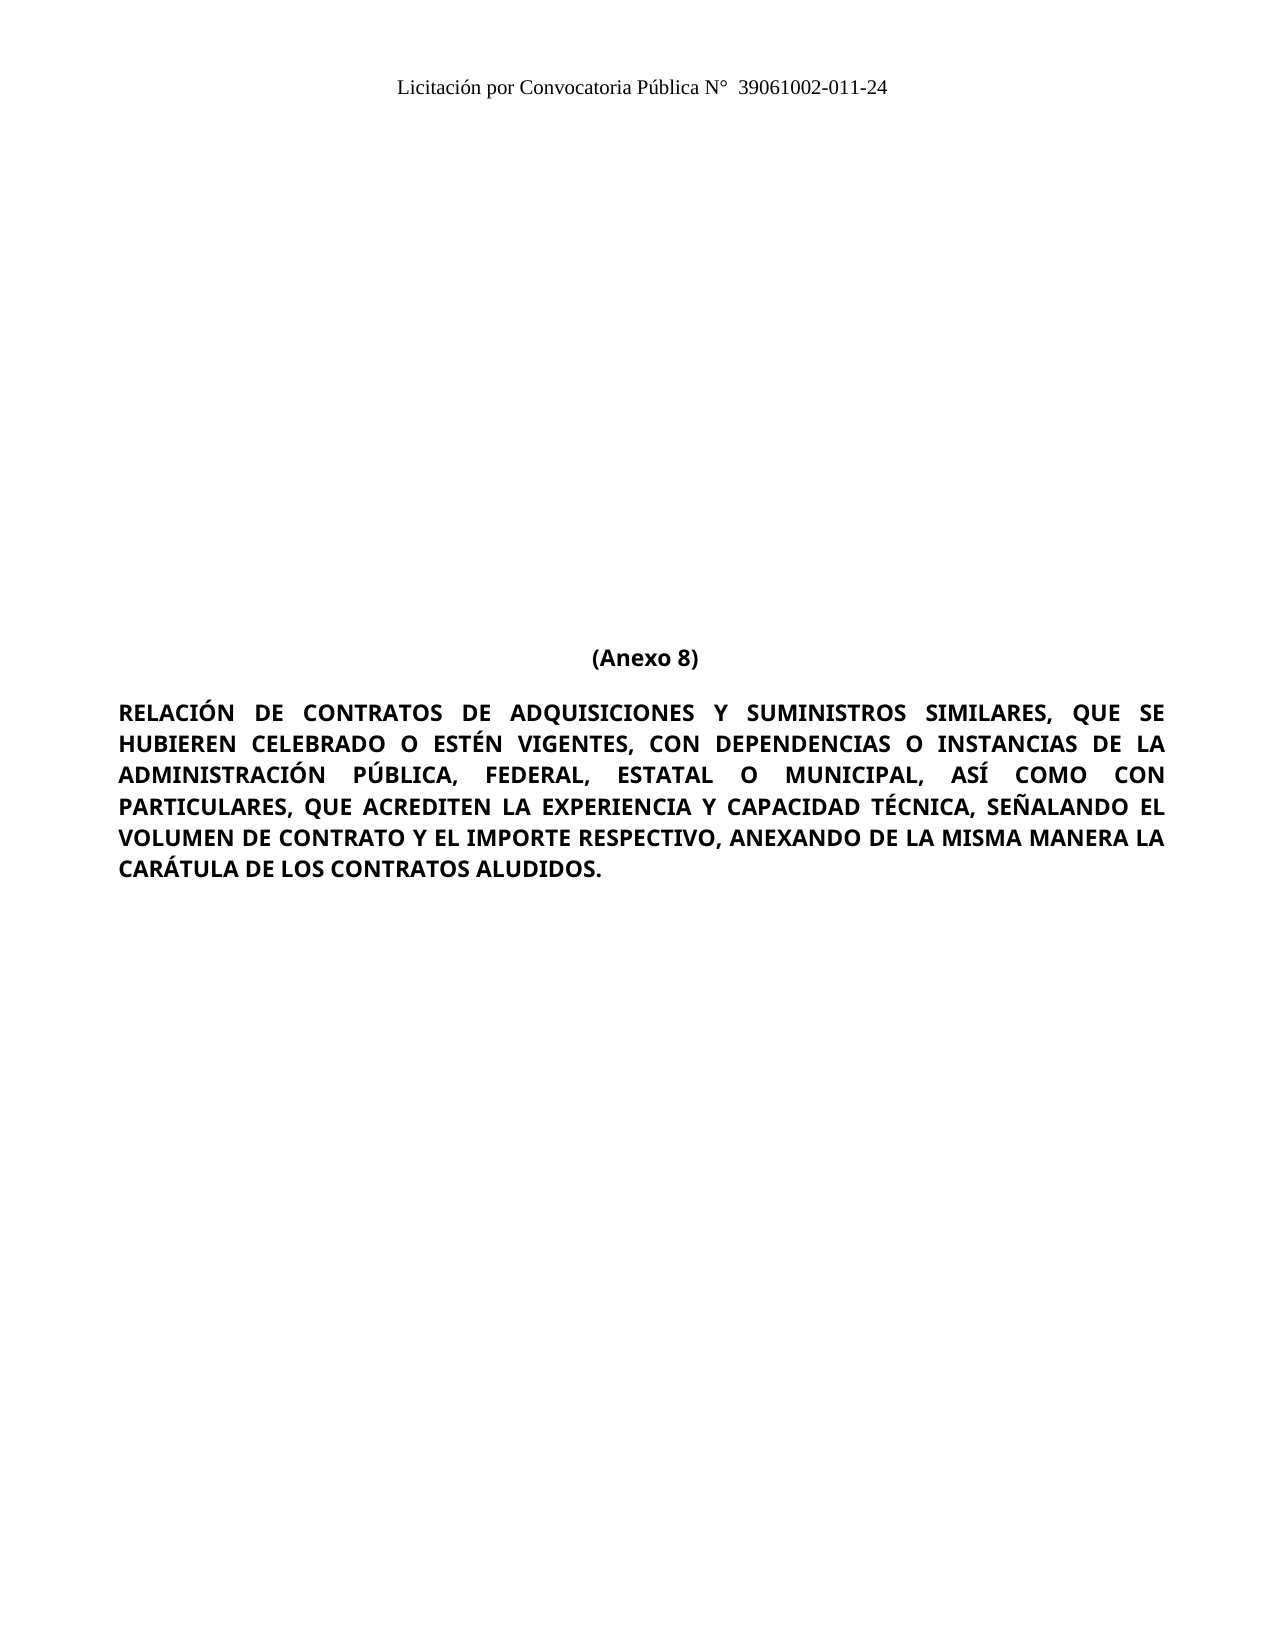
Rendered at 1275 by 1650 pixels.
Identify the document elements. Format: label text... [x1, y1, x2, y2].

subtitle (Anexo 8) [118, 642, 1166, 673]
text RELACIÓN DE CONTRATOS DE ADQUISICIONES Y SUMINISTROS SIMILARES, QUE SE HUBIEREN CELEBRADO O ESTÉN VIGENTES, CON DEPENDENCIAS O INSTANCIAS DE LA ADMINISTRACIÓN PÚBLICA, FEDERAL, ESTATAL O MUNICIPAL, ASÍ COMO CON PARTICULARES, QUE ACREDITEN LA EXPERIENCIA Y CAPACIDAD TÉCNICA, SEÑALANDO EL VOLUMEN DE CONTRATO Y EL IMPORTE RESPECTIVO, ANEXANDO DE LA MISMA MANERA LA CARÁTULA DE LOS CONTRATOS ALUDIDOS. [118, 697, 1166, 884]
